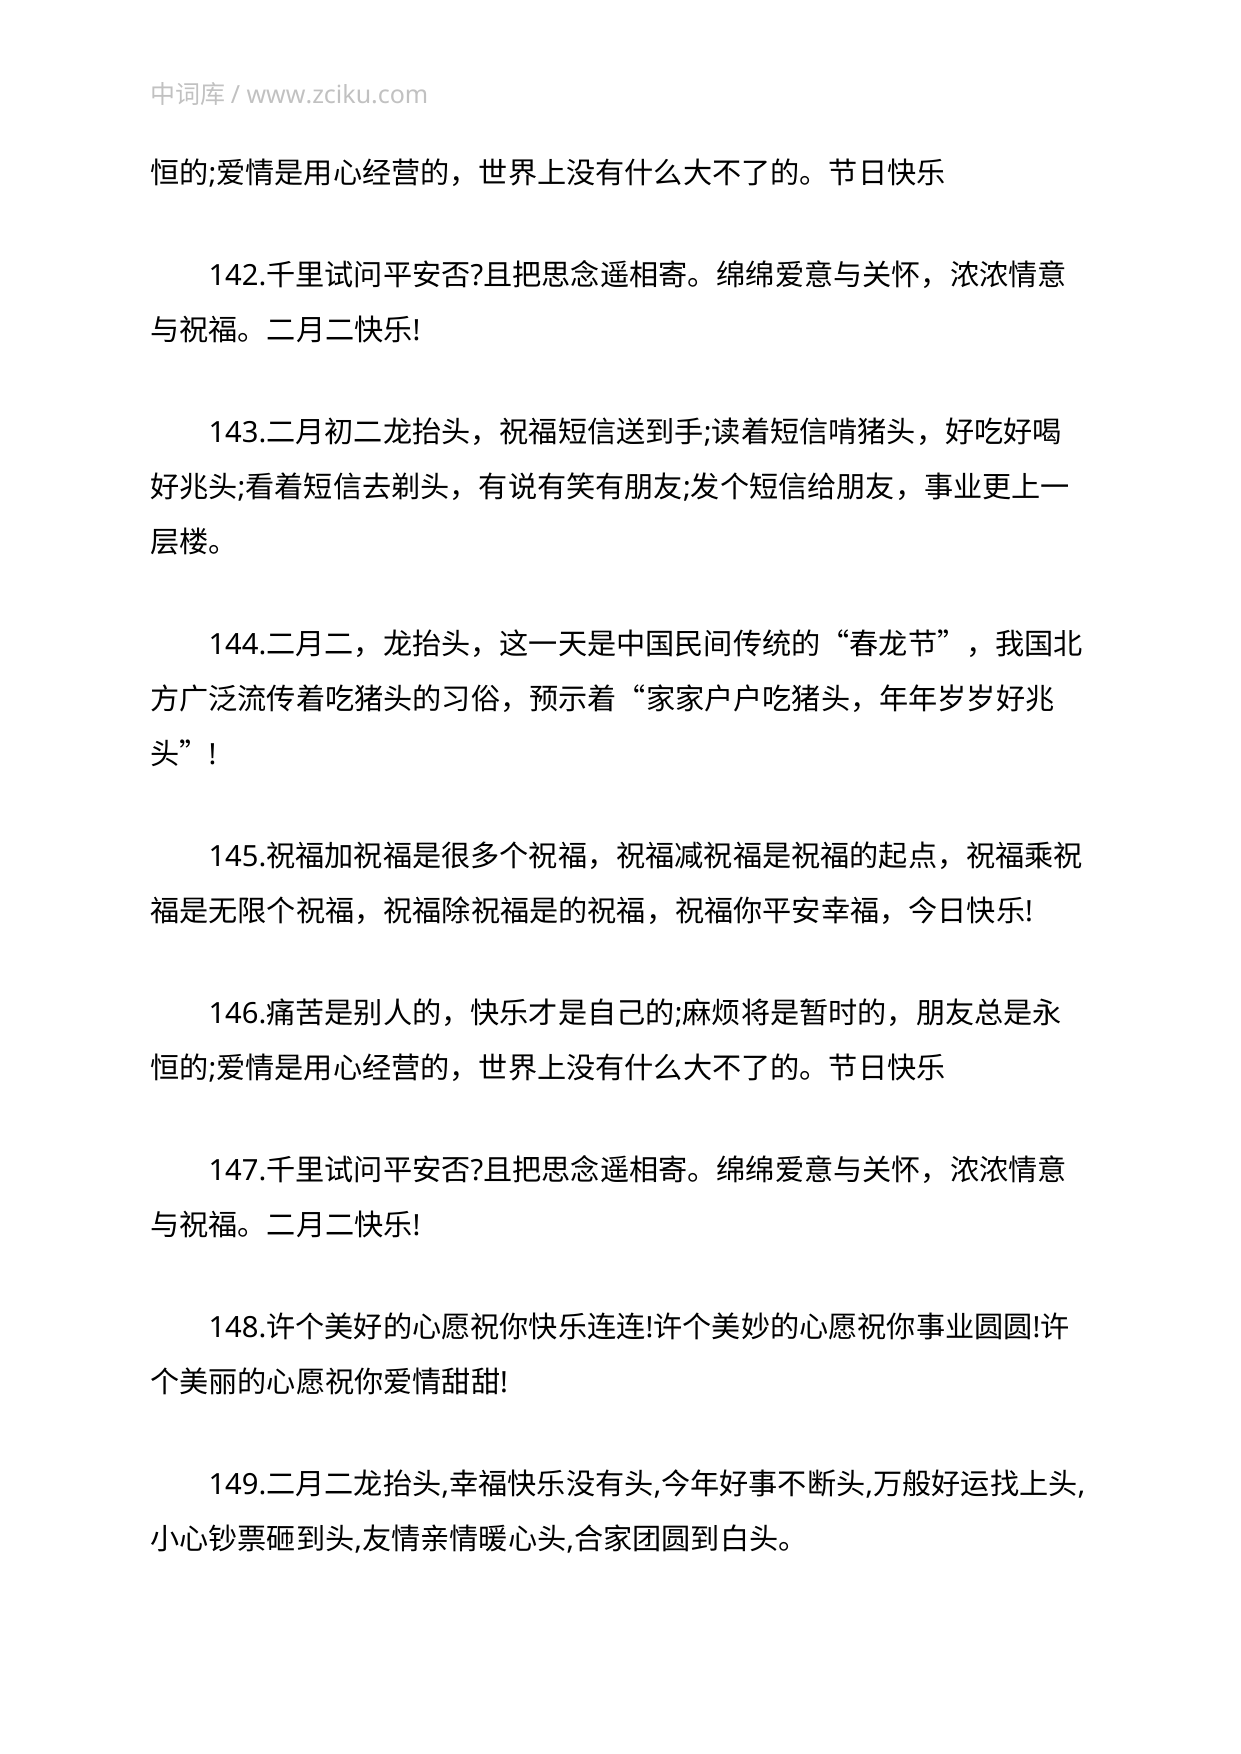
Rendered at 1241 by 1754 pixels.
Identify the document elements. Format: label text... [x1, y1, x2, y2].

text 142.千里试问平安否?且把思念遥相寄。绵绵爱意与关怀，浓浓情意与祝福。二月二快乐! [150, 252, 1090, 349]
text 148.许个美好的心愿祝你快乐连连!许个美妙的心愿祝你事业圆圆!许个美丽的心愿祝你爱情甜甜! [150, 1303, 1090, 1401]
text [150, 150, 1090, 192]
text 147.千里试问平安否?且把思念遥相寄。绵绵爱意与关怀，浓浓情意与祝福。二月二快乐! [150, 1147, 1090, 1244]
text 144.二月二，龙抬头，这一天是中国民间传统的“春龙节”，我国北方广泛流传着吃猪头的习俗，预示着“家家户户吃猪头，年年岁岁好兆头”! [150, 621, 1090, 773]
text 145.祝福加祝福是很多个祝福，祝福减祝福是祝福的起点，祝福乘祝福是无限个祝福，祝福除祝福是的祝福，祝福你平安幸福，今日快乐! [150, 833, 1090, 930]
text 146.痛苦是别人的，快乐才是自己的;麻烦将是暂时的，朋友总是永恒的;爱情是用心经营的，世界上没有什么大不了的。节日快乐 [150, 989, 1090, 1087]
text 143.二月初二龙抬头，祝福短信送到手;读着短信啃猪头，好吃好喝好兆头;看着短信去剃头，有说有笑有朋友;发个短信给朋友，事业更上一层楼。 [150, 409, 1090, 561]
text 149.二月二龙抬头,幸福快乐没有头,今年好事不断头,万般好运找上头,小心钞票砸到头,友情亲情暖心头,合家团圆到白头。 [150, 1461, 1090, 1558]
